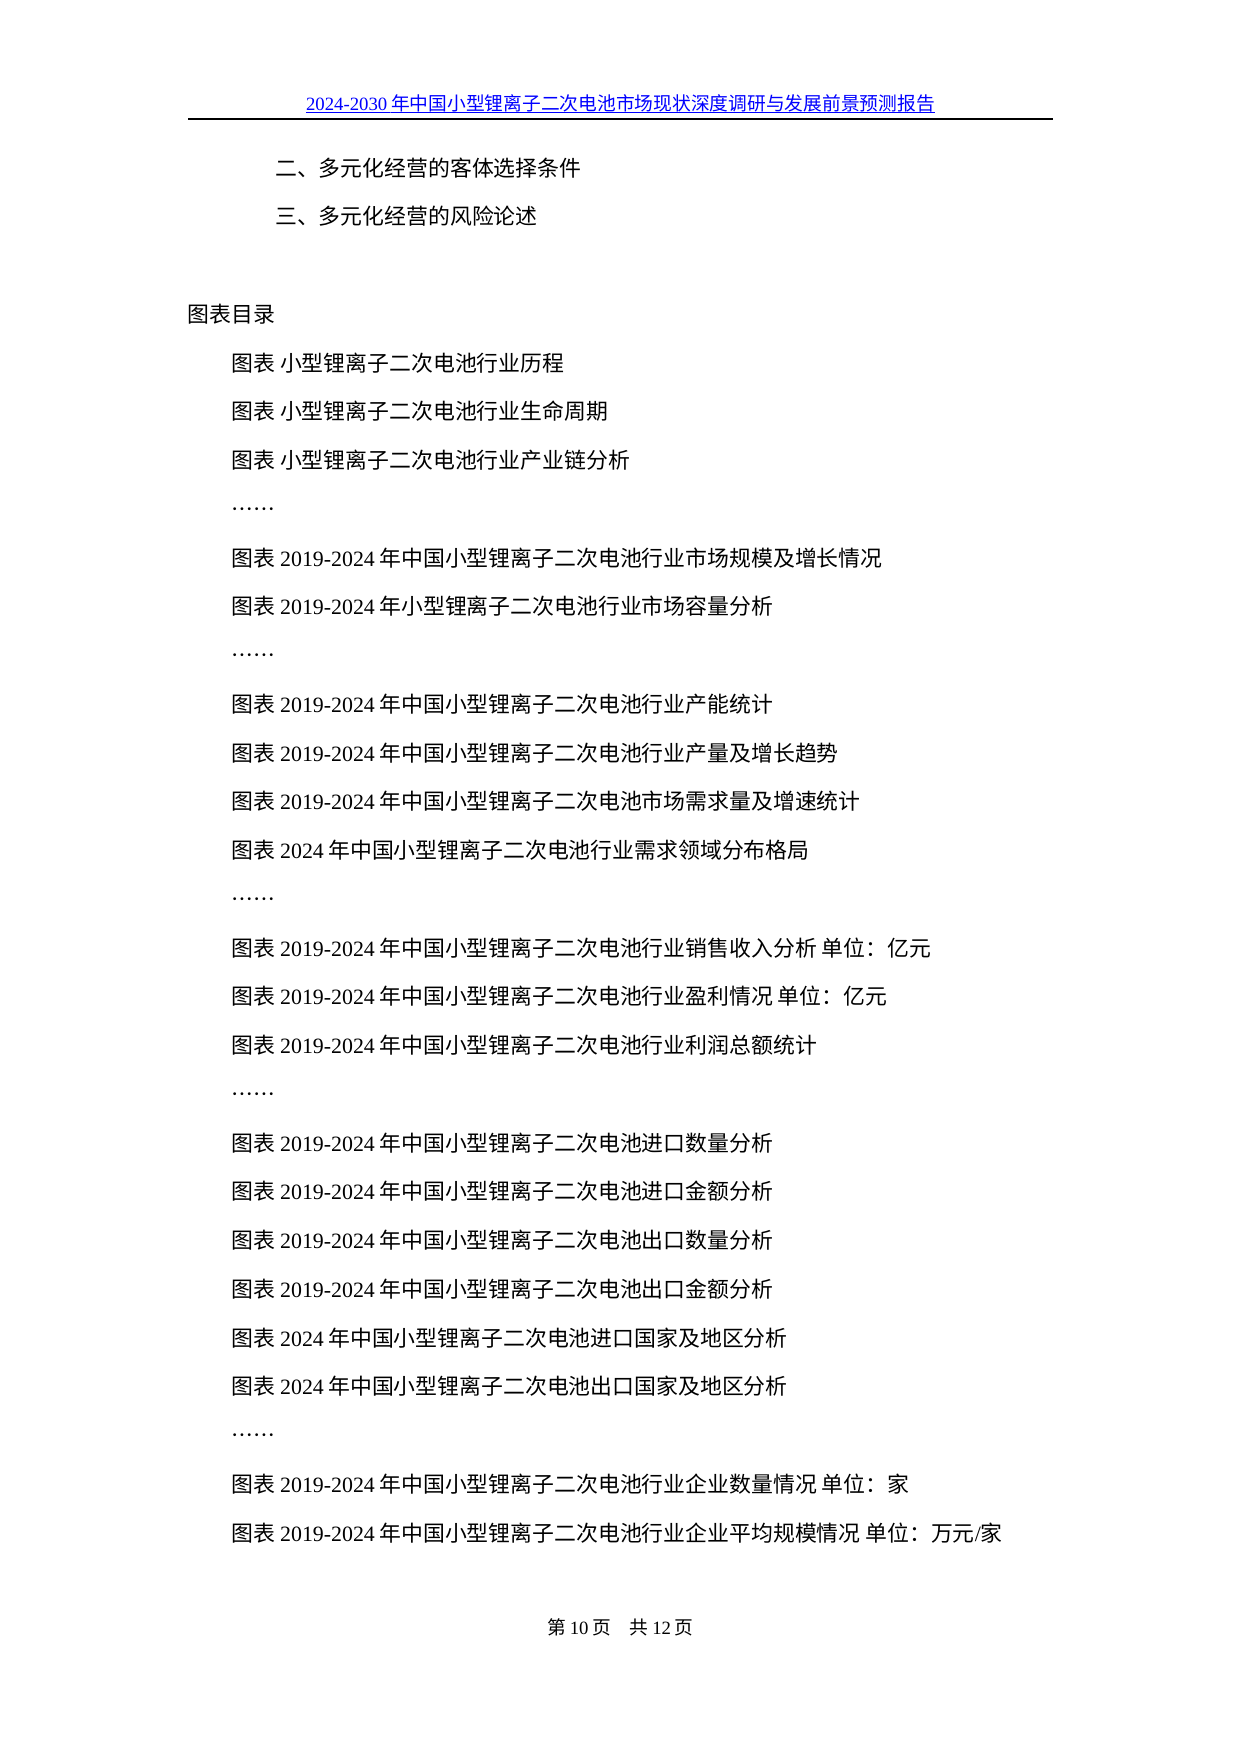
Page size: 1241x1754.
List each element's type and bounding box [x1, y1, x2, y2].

text [187, 150, 1053, 1548]
